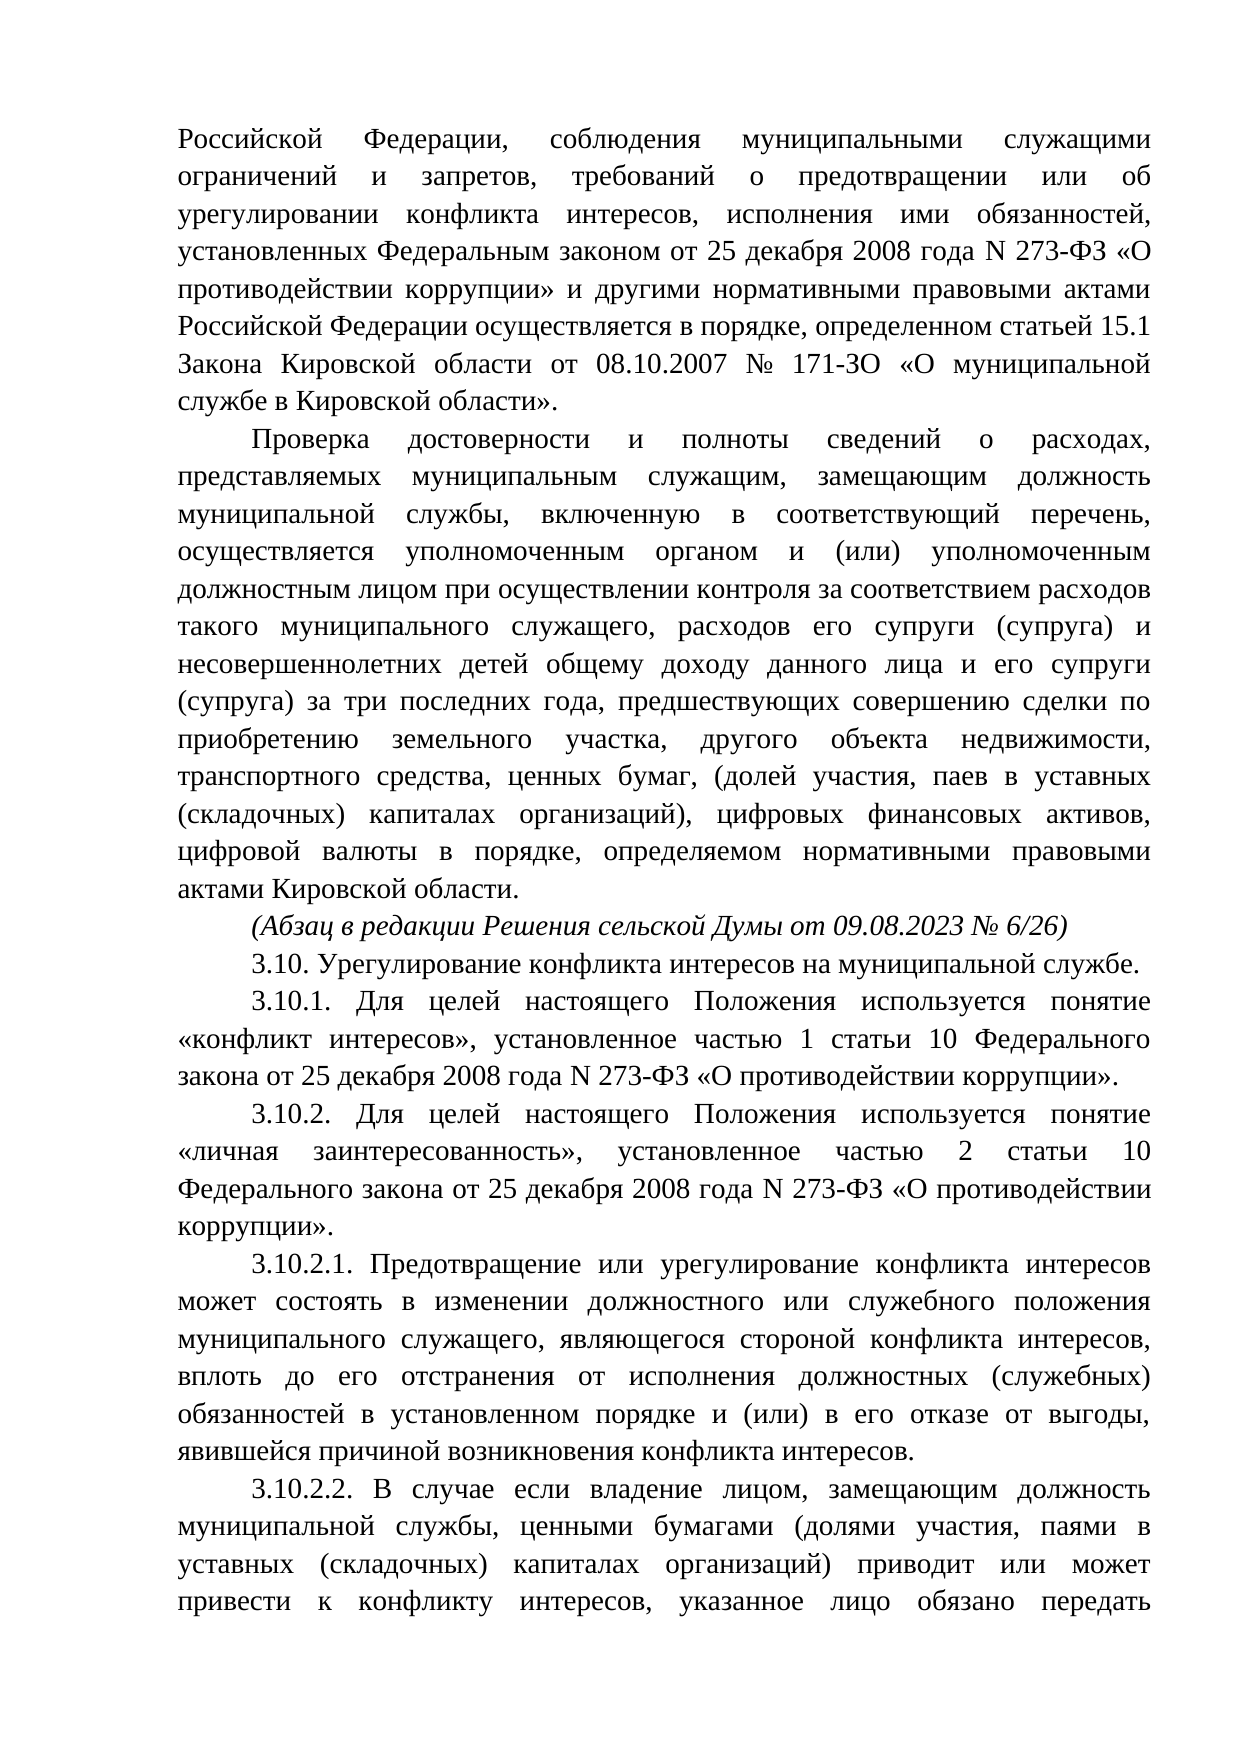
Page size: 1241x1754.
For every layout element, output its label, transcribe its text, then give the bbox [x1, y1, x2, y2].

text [177, 118, 1152, 418]
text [177, 1468, 1152, 1618]
text 3.10.1. Для целей настоящего Положения используется понятие «конфликт интересов», установленное частью 1 статьи 10 Федерального закона от 25 декабря 2008 года N 273-ФЗ «О противодействии коррупции». [177, 981, 1152, 1093]
text Проверка достоверности и полноты сведений о расходах, представляемых муниципальным служащим, замещающим должность муниципальной службы, включенную в соответствующий перечень, осуществляется уполномоченным органом и (или) уполномоченным должностным лицом при осуществлении контроля за соответствием расходов такого муниципального служащего, расходов его супруги (супруга) и несовершеннолетних детей общему доходу данного лица и его супруги (супруга) за три последних года, предшествующих совершению сделки по приобретению земельного участка, другого объекта недвижимости, транспортного средства, ценных бумаг, (долей участия, паев в уставных (складочных) капиталах организаций), цифровых финансовых активов, цифровой валюты в порядке, определяемом нормативными правовыми актами Кировской области. [177, 418, 1152, 906]
text 3.10.2.1. Предотвращение или урегулирование конфликта интересов может состоять в изменении должностного или служебного положения муниципального служащего, являющегося стороной конфликта интересов, вплоть до его отстранения от исполнения должностных (служебных) обязанностей в установленном порядке и (или) в его отказе от выгоды, явившейся причиной возникновения конфликта интересов. [177, 1243, 1152, 1468]
text 3.10.2. Для целей настоящего Положения используется понятие «личная заинтересованность», установленное частью 2 статьи 10 Федерального закона от 25 декабря 2008 года N 273-ФЗ «О противодействии коррупции». [177, 1093, 1152, 1243]
text (Абзац в редакции Решения сельской Думы от 09.08.2023 № 6/26) [177, 906, 1152, 943]
text 3.10. Урегулирование конфликта интересов на муниципальной службе. [177, 943, 1152, 981]
